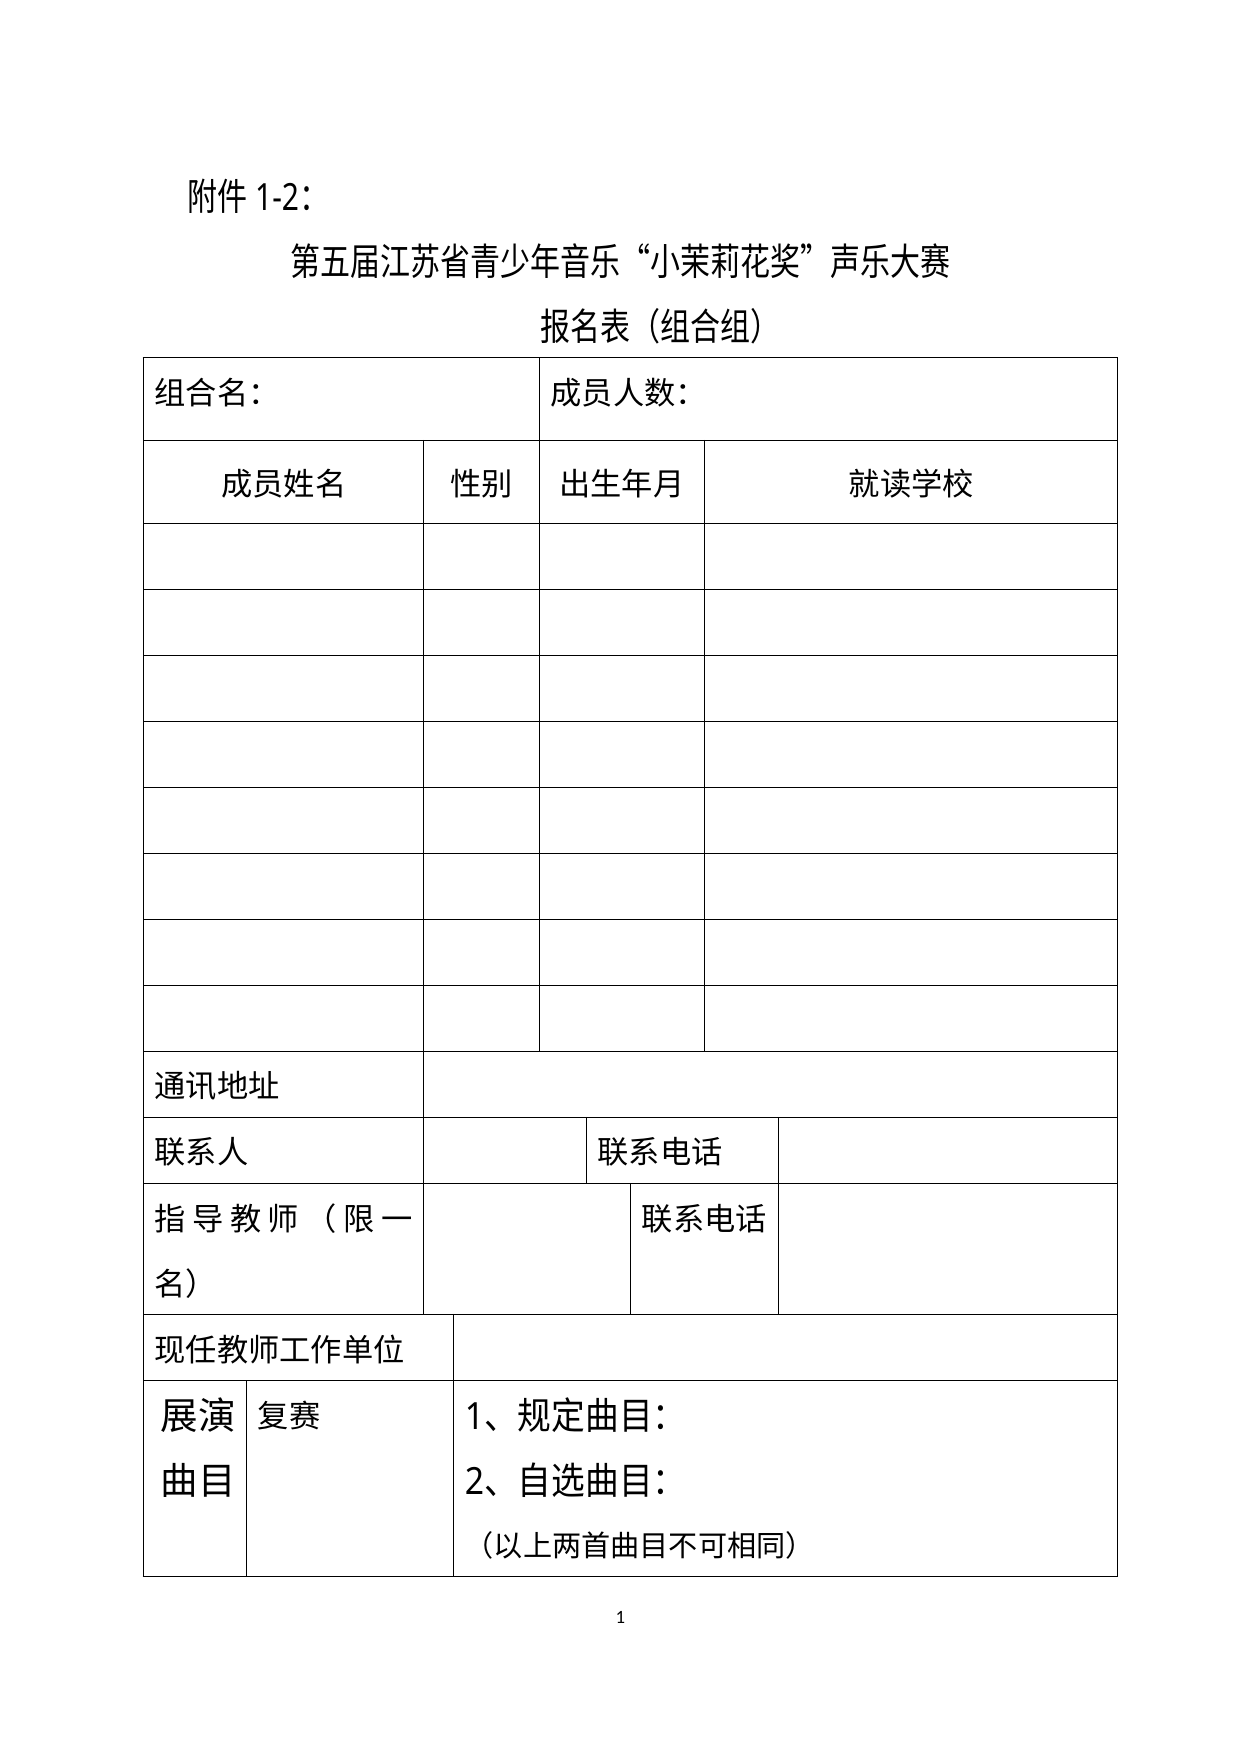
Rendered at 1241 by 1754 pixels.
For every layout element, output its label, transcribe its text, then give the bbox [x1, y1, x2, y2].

table_cell [540, 788, 704, 853]
table_cell [540, 986, 704, 1051]
table_cell [540, 524, 704, 588]
table_cell 出生年月 [540, 441, 704, 522]
table_cell 展演曲目 [144, 1381, 246, 1576]
table_cell [705, 920, 1117, 985]
table_cell [779, 1118, 1117, 1183]
table_cell [424, 656, 539, 721]
text 附件1-2： [187, 162, 1053, 227]
table_cell [144, 524, 423, 588]
table_cell [705, 656, 1117, 721]
table_cell 就读学校 [705, 441, 1117, 522]
table_cell [705, 590, 1117, 654]
text 报名表（组合组） [187, 292, 1053, 357]
table_cell [540, 854, 704, 919]
table_cell 联系电话 [587, 1118, 778, 1183]
table_cell [424, 722, 539, 787]
table_cell 指导教师（限一名） [144, 1184, 423, 1314]
text 第五届江苏省青少年音乐“小茉莉花奖”声乐大赛 [187, 227, 1053, 292]
table_cell 联系电话 [631, 1184, 778, 1314]
table_cell [705, 788, 1117, 853]
table_cell [540, 590, 704, 654]
table_cell [424, 1052, 1117, 1117]
table_cell [144, 656, 423, 721]
table_cell [424, 854, 539, 919]
table_cell [424, 1184, 630, 1314]
table_cell 性别 [424, 441, 539, 522]
table_cell [454, 1315, 1117, 1380]
table_cell [424, 590, 539, 654]
table_cell [144, 986, 423, 1051]
table_cell [144, 788, 423, 853]
table_cell [705, 854, 1117, 919]
table_cell [424, 1118, 586, 1183]
table_cell [424, 524, 539, 588]
table_cell [424, 788, 539, 853]
table_cell 1、规定曲目： 2、自选曲目： （以上两首曲目不可相同） [454, 1381, 1117, 1576]
table_cell [424, 920, 539, 985]
table_cell [144, 722, 423, 787]
table_cell [705, 524, 1117, 588]
table_cell [705, 722, 1117, 787]
table_cell 成员姓名 [144, 441, 423, 522]
table_cell [144, 920, 423, 985]
table_cell [540, 656, 704, 721]
table_cell [705, 986, 1117, 1051]
table_cell 联系人 [144, 1118, 423, 1183]
table_cell [144, 590, 423, 654]
table_header 成员人数： [540, 358, 1117, 440]
table_cell [144, 854, 423, 919]
table_cell 现任教师工作单位 [144, 1315, 453, 1380]
table_header 组合名： [144, 358, 539, 440]
table_cell 通讯地址 [144, 1052, 423, 1117]
table_cell [424, 986, 539, 1051]
table_cell [540, 722, 704, 787]
table_cell [779, 1184, 1117, 1314]
table_cell [540, 920, 704, 985]
table_cell 复赛 [247, 1381, 453, 1576]
